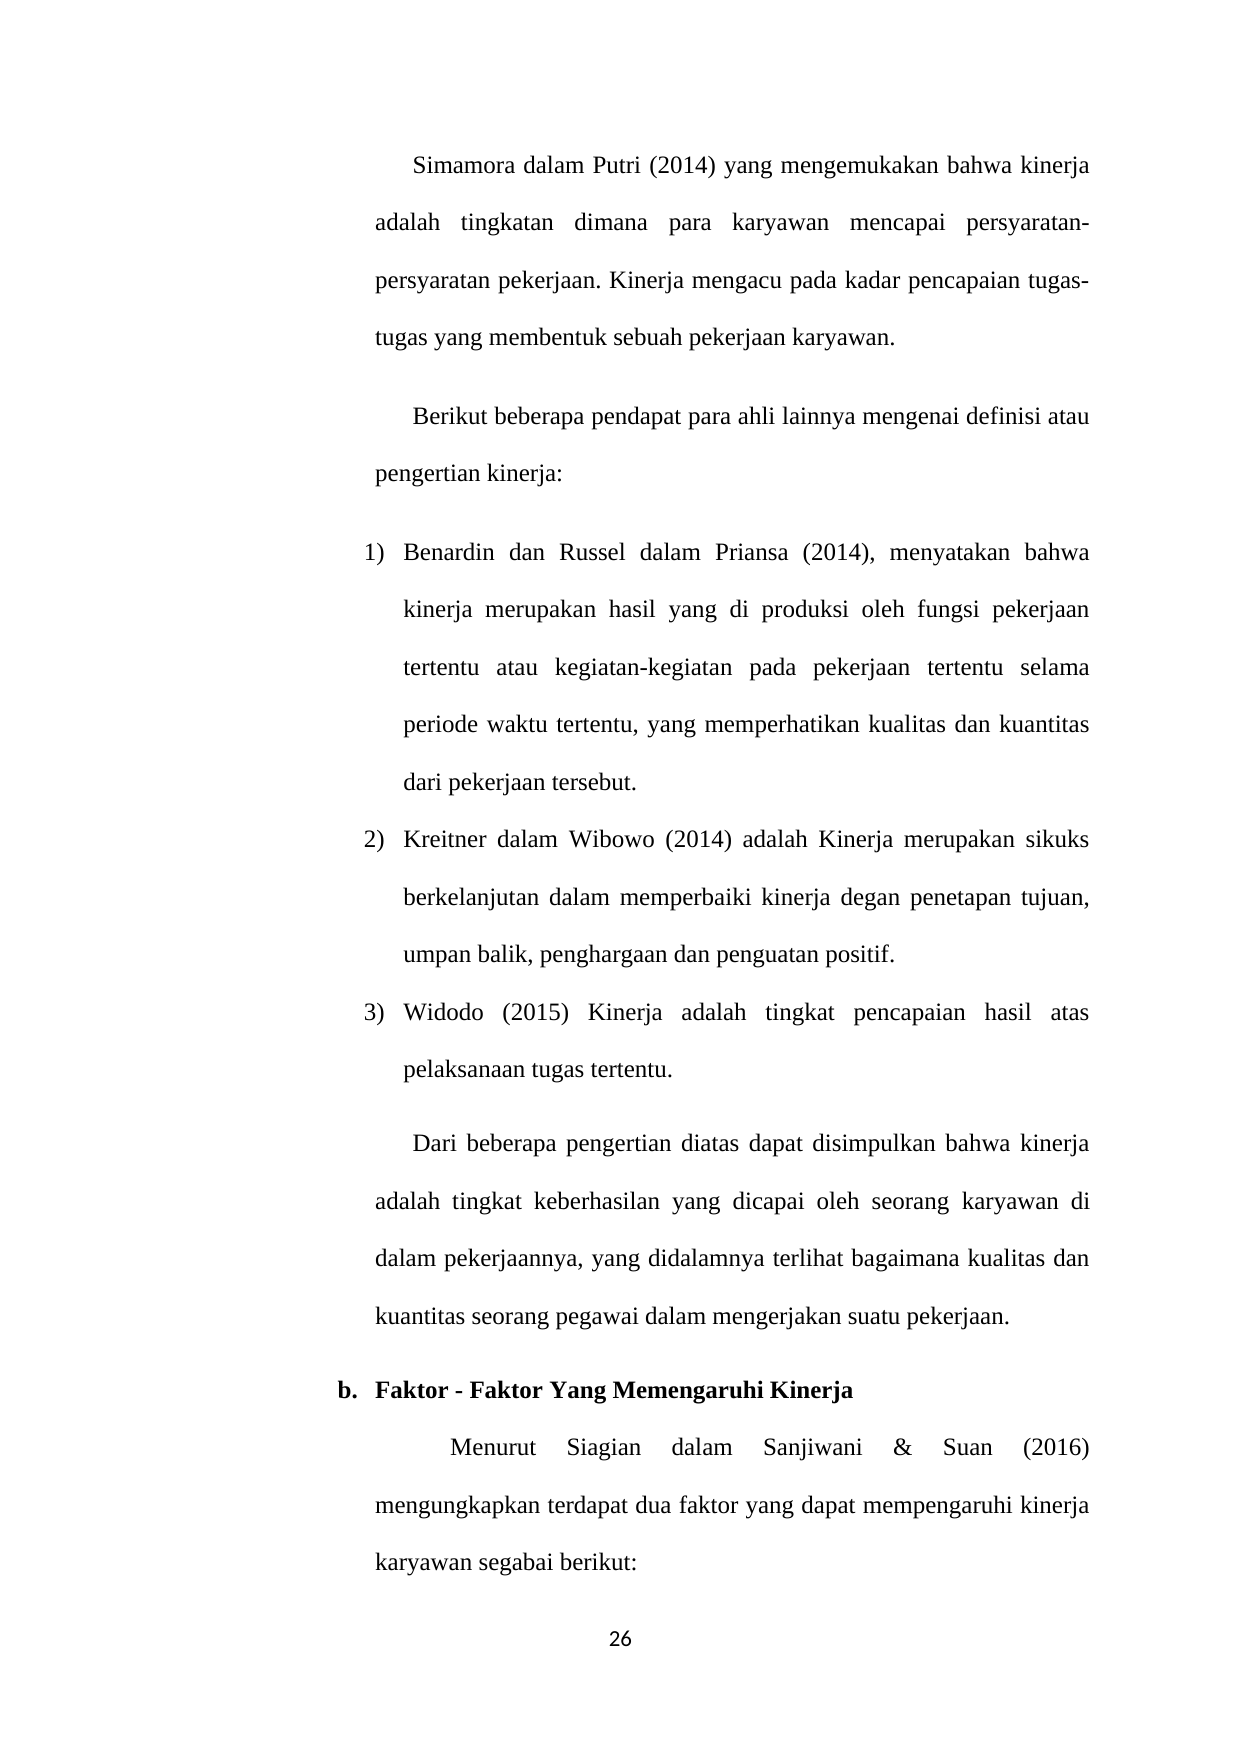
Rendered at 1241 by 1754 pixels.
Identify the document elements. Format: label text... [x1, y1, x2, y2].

list Menurut Siagian dalam Sanjiwani & Suan (2016) mengungkapkan terdapat dua faktor yang dapat mempengaruhi kinerja karyawan segabai berikut: [375, 1432, 1090, 1576]
list Benardin dan Russel dalam Priansa (2014), menyatakan bahwa kinerja merupakan hasil yang di produksi oleh fungsi pekerjaan tertentu atau kegiatan-kegiatan pada pekerjaan tertentu selama periode waktu tertentu, yang memperhatikan kualitas dan kuantitas dari pekerjaan tersebut. [384, 537, 1090, 795]
text Berikut beberapa pendapat para ahli lainnya mengenai definisi atau pengertian kinerja: [375, 401, 1090, 487]
list Faktor - Faktor Yang Memengaruhi Kinerja [337, 1375, 1090, 1404]
list Kreitner dalam Wibowo (2014) adalah Kinerja merupakan sikuks berkelanjutan dalam memperbaiki kinerja degan penetapan tujuan, umpan balik, penghargaan dan penguatan positif. [384, 824, 1090, 968]
text Simamora dalam Putri (2014) yang mengemukakan bahwa kinerja adalah tingkatan dimana para karyawan mencapai persyaratan-persyaratan pekerjaan. Kinerja mengacu pada kadar pencapaian tugas-tugas yang membentuk sebuah pekerjaan karyawan. [375, 150, 1090, 351]
text Dari beberapa pengertian diatas dapat disimpulkan bahwa kinerja adalah tingkat keberhasilan yang dicapai oleh seorang karyawan di dalam pekerjaannya, yang didalamnya terlihat bagaimana kualitas dan kuantitas seorang pegawai dalam mengerjakan suatu pekerjaan. [375, 1128, 1090, 1329]
list Widodo (2015) Kinerja adalah tingkat pencapaian hasil atas pelaksanaan tugas tertentu. [384, 997, 1090, 1083]
